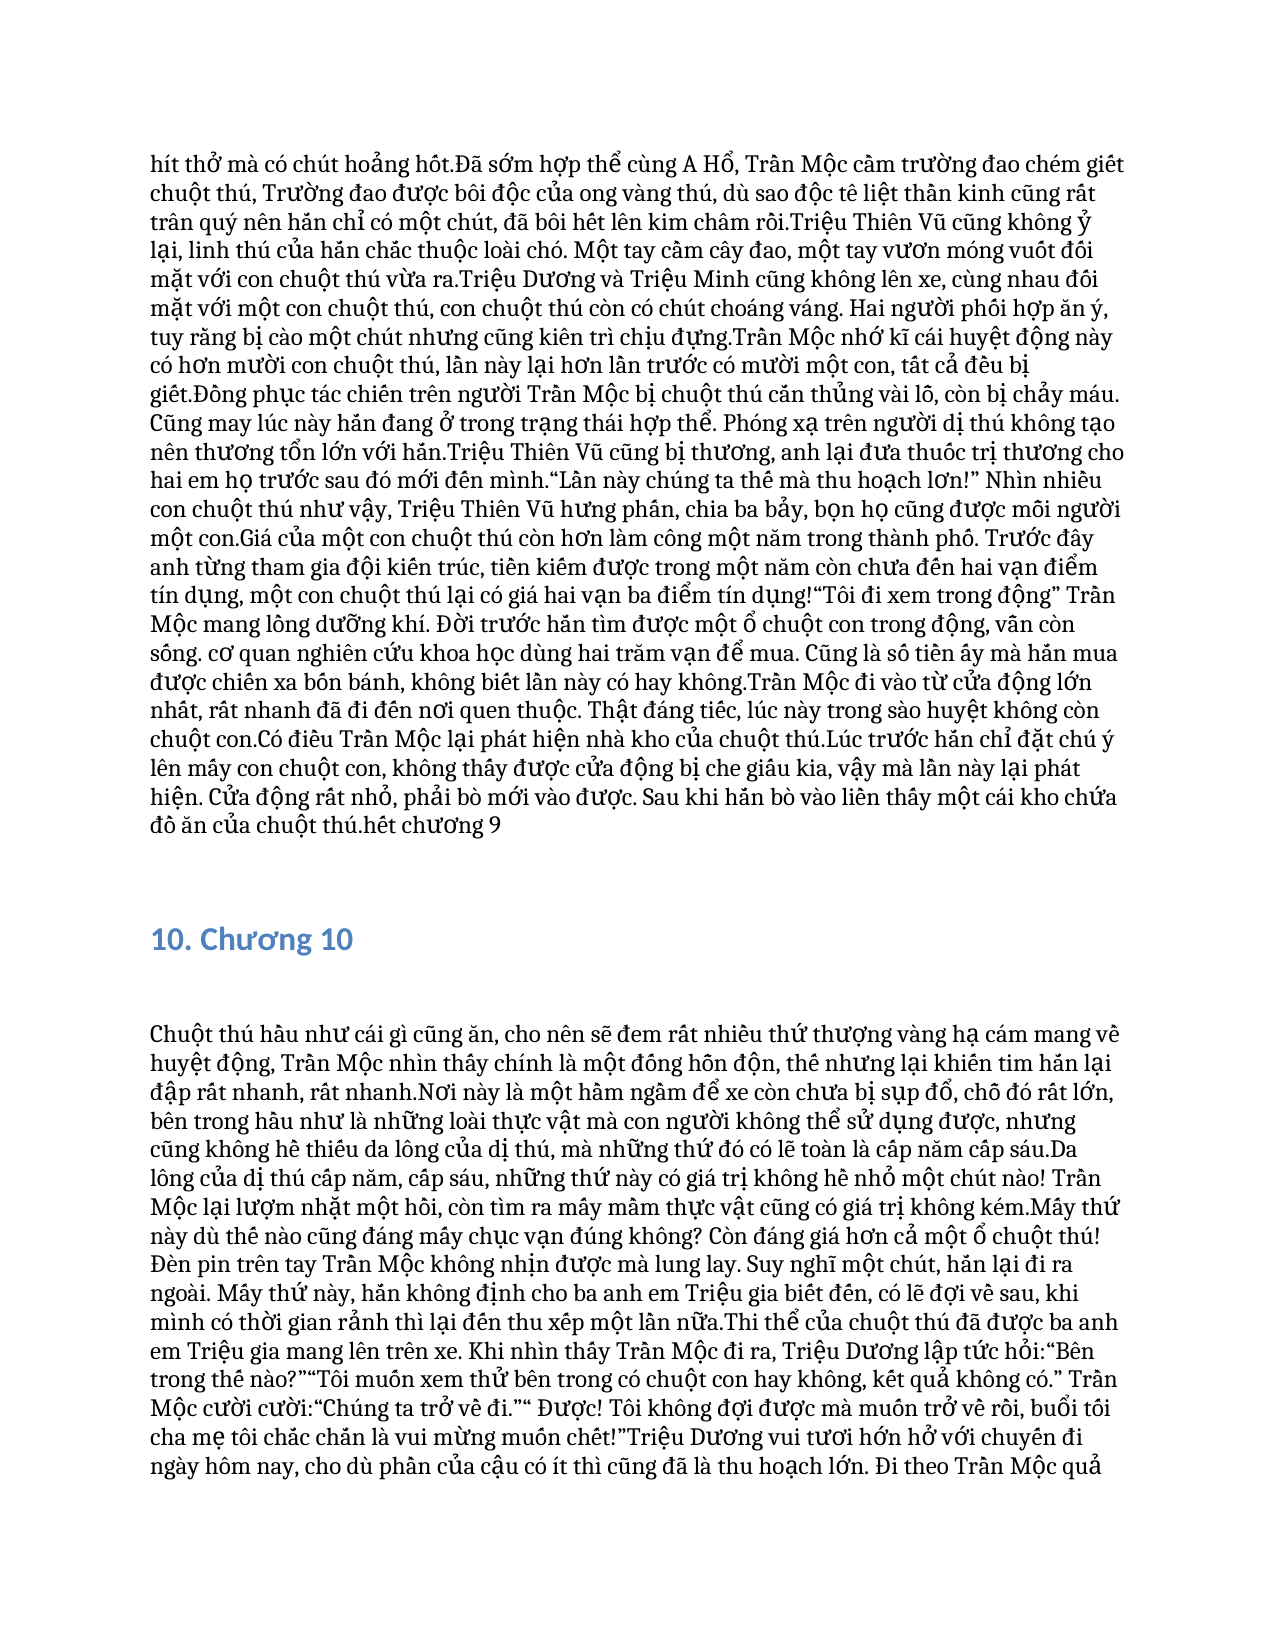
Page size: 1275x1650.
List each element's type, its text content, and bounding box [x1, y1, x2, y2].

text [150, 150, 1125, 897]
subtitle 10. Chương 10 [150, 918, 1125, 959]
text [150, 963, 1125, 1480]
